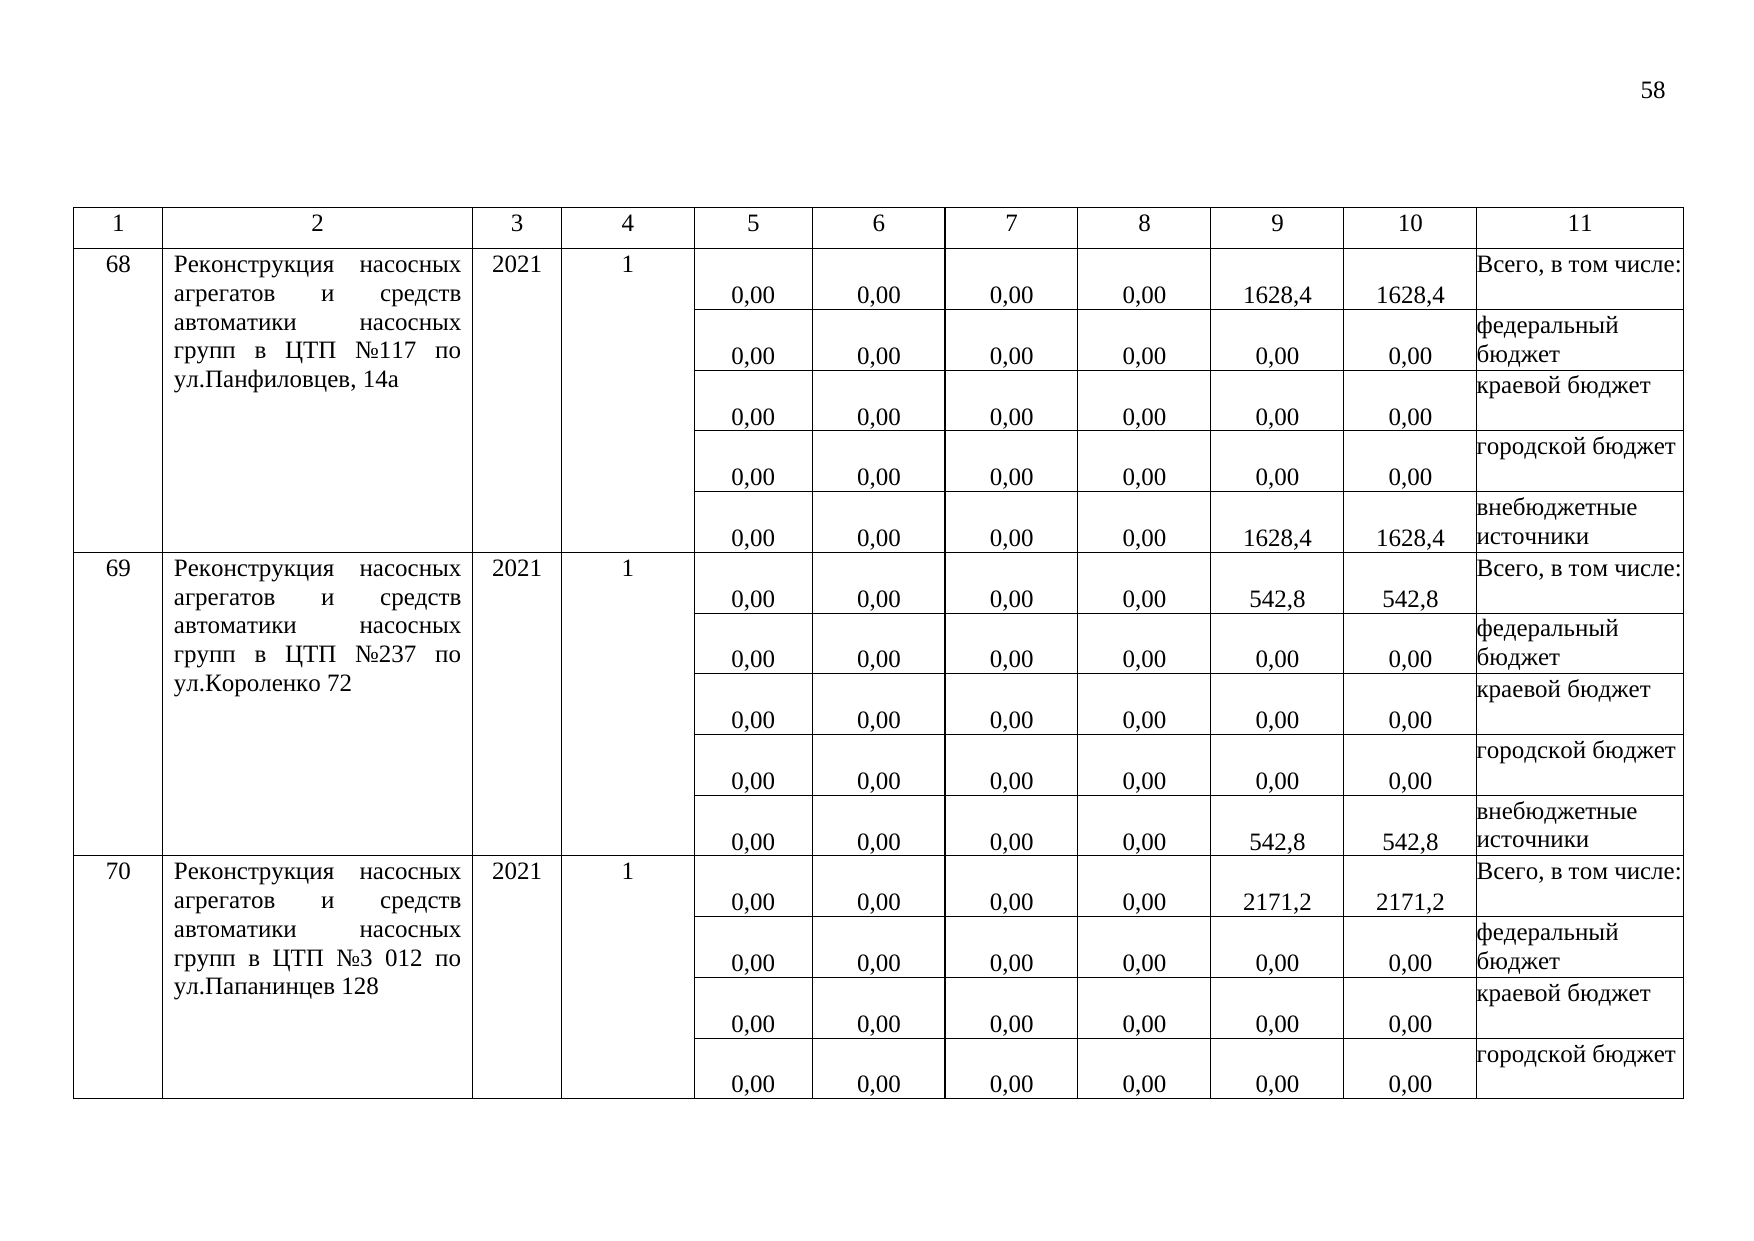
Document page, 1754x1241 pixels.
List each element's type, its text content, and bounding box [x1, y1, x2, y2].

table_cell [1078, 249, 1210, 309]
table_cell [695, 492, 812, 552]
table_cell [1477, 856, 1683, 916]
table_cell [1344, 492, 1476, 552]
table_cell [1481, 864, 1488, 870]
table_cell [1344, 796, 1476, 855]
table_header 4 [562, 208, 694, 248]
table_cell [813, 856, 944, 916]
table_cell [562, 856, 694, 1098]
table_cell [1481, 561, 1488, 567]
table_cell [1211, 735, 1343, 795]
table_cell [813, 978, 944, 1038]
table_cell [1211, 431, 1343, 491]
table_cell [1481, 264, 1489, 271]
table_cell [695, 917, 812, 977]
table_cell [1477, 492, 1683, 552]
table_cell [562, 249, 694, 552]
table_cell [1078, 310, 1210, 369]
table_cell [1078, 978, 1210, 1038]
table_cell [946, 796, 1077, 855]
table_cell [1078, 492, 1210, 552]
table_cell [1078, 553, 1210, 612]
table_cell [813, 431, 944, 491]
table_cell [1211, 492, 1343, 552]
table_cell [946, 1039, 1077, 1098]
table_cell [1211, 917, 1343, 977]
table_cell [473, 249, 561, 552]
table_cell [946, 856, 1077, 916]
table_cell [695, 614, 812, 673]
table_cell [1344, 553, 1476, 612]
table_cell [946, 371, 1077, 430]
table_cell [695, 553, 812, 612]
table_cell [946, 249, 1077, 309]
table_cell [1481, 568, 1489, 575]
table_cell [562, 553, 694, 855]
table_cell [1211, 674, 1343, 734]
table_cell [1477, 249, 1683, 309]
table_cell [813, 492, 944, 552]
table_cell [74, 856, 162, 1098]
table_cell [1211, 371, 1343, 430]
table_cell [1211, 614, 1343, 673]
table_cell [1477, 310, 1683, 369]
table_header 7 [946, 208, 1077, 248]
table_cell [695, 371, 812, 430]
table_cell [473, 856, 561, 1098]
table_header 6 [813, 208, 944, 248]
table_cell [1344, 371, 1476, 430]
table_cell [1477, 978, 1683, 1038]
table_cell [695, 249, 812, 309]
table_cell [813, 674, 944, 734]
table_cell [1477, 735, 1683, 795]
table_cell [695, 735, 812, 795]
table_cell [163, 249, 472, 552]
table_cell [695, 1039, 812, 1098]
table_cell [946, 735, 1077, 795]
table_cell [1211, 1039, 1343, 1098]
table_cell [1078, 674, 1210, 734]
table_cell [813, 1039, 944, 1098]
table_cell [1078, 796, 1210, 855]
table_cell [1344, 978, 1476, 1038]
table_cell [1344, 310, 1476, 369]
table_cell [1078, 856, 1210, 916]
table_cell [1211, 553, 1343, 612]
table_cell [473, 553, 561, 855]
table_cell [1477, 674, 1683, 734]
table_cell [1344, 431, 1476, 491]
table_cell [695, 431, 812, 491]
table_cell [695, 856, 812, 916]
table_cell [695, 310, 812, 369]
table_header 3 [473, 208, 561, 248]
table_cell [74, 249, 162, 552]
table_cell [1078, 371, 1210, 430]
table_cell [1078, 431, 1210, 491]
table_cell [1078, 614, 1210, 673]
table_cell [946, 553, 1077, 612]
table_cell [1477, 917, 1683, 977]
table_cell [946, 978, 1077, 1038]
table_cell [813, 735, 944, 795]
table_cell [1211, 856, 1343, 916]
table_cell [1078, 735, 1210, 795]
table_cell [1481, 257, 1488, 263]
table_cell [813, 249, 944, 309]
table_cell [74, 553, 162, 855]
table_header 11 [1477, 208, 1683, 248]
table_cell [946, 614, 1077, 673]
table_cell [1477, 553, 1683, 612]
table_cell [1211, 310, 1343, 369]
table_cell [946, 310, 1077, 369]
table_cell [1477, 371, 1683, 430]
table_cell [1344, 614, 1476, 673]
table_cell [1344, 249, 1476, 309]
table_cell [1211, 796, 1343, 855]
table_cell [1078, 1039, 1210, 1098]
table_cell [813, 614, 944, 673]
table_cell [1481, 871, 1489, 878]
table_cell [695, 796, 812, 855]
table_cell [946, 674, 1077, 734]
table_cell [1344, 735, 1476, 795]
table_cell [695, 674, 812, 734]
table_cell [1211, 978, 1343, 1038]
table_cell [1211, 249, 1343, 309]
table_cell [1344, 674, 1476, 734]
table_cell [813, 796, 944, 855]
table_header 5 [695, 208, 812, 248]
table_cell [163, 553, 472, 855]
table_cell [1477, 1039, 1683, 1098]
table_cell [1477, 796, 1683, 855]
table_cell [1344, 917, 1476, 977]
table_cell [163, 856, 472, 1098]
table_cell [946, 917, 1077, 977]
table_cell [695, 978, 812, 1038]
table_header 8 [1078, 208, 1210, 248]
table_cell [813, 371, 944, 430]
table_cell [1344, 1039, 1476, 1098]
table_header 2 [163, 208, 472, 248]
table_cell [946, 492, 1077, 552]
table_header 9 [1211, 208, 1343, 248]
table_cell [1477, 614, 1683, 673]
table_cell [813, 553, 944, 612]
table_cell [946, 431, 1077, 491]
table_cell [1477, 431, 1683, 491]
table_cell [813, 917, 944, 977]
table_header 1 [74, 208, 162, 248]
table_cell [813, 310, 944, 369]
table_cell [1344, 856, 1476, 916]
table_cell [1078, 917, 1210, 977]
table_header 10 [1344, 208, 1476, 248]
